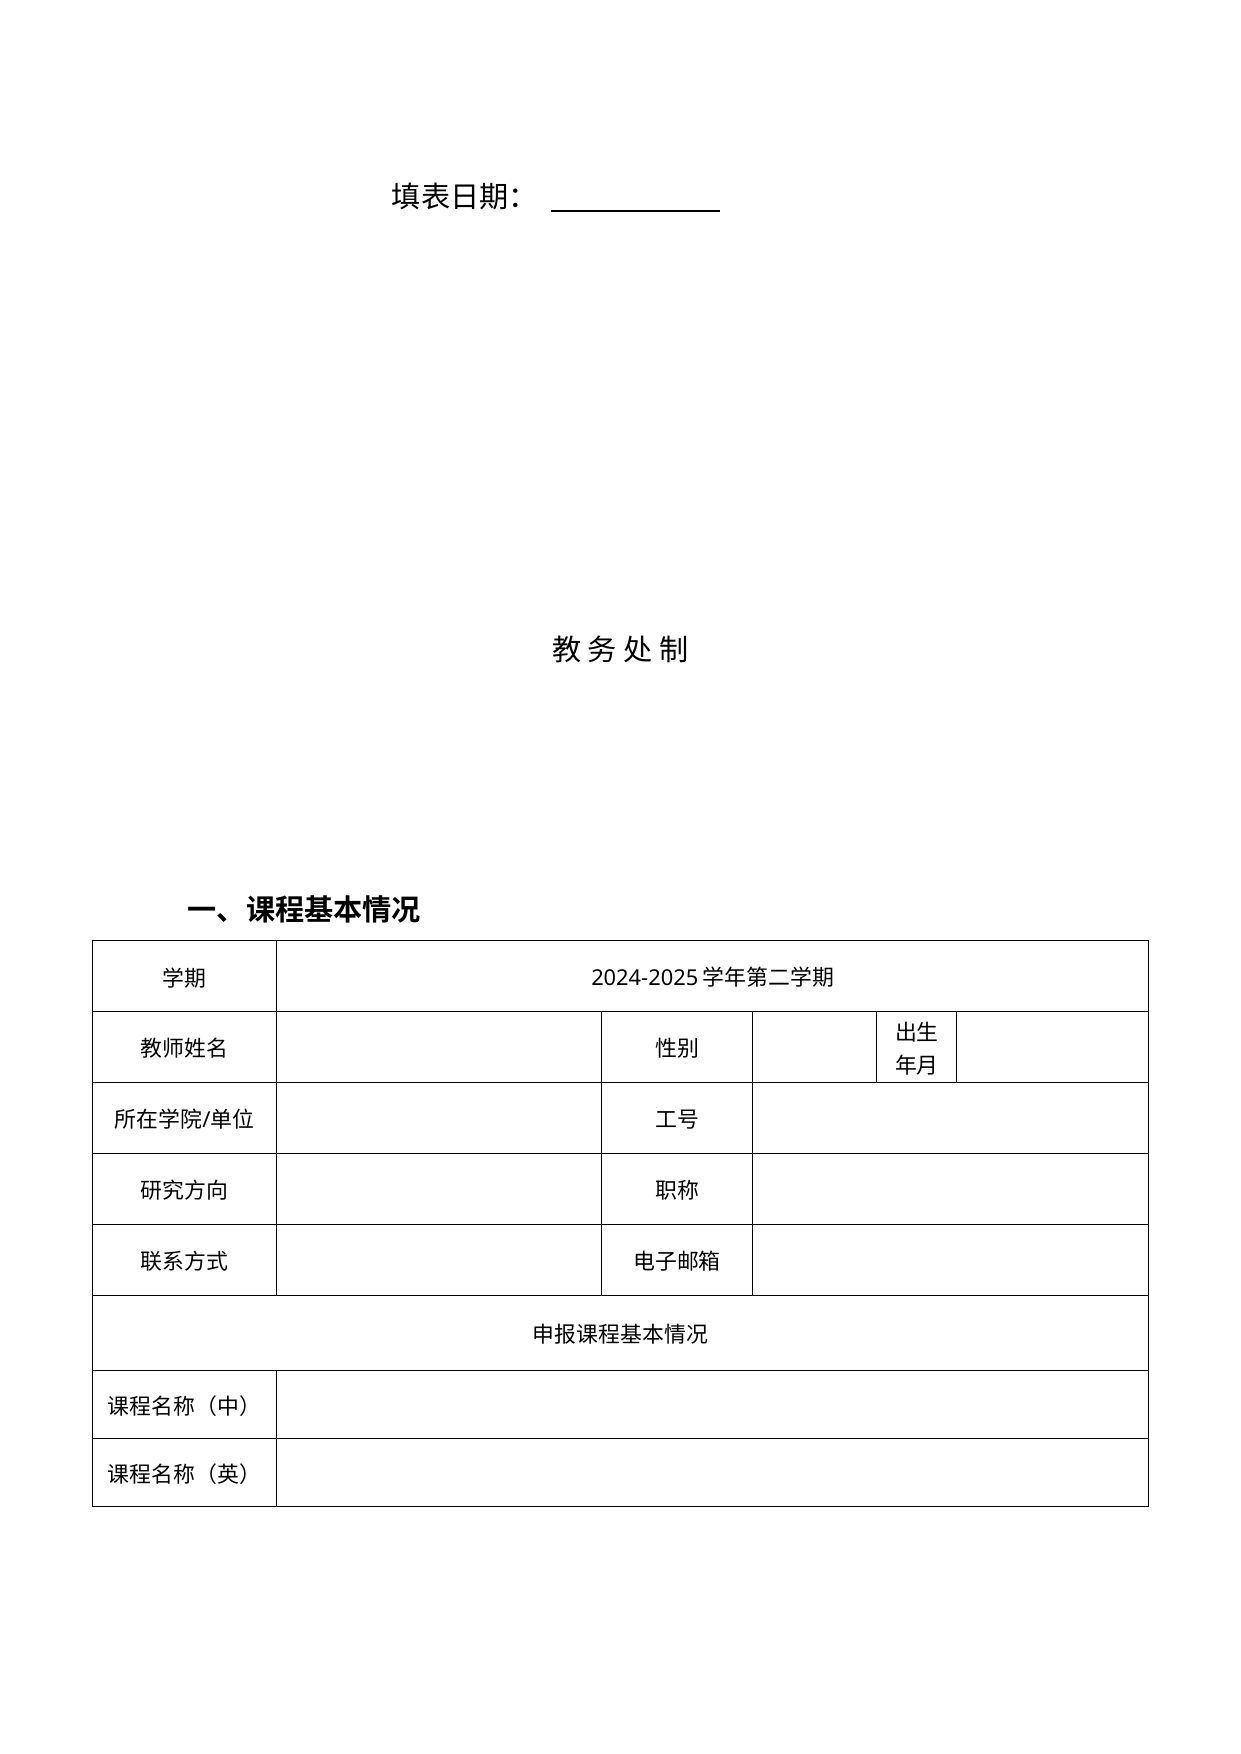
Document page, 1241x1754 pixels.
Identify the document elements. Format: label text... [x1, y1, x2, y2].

table_cell [753, 1225, 1148, 1294]
table_cell 职称 [602, 1154, 752, 1224]
table_cell 工号 [602, 1083, 752, 1153]
table_cell 出生年月 [877, 1012, 956, 1082]
table_cell [277, 1083, 601, 1153]
table_cell [753, 1083, 1148, 1153]
table_cell 联系方式 [93, 1225, 276, 1294]
table_cell 课程名称（中） [93, 1371, 276, 1438]
table_cell 申报课程基本情况 [93, 1296, 1148, 1370]
table_cell 课程名称（英） [93, 1439, 276, 1506]
table_cell 电子邮箱 [602, 1225, 752, 1294]
table_cell 性别 [602, 1012, 752, 1082]
table_cell [277, 1371, 1148, 1438]
table_cell [277, 1439, 1148, 1506]
table_cell [277, 1012, 601, 1082]
table_cell [753, 1154, 1148, 1224]
table_cell 所在学院/单位 [93, 1083, 276, 1153]
table_cell 研究方向 [93, 1154, 276, 1224]
table_cell 教师姓名 [93, 1012, 276, 1082]
text 一、课程基本情况 [187, 875, 1053, 940]
table_cell [277, 1225, 601, 1294]
table_cell [753, 1012, 876, 1082]
text 填表日期： [187, 162, 1053, 227]
table_cell [957, 1012, 1148, 1082]
table_cell [277, 1154, 601, 1224]
table_header 2024-2025学年第二学期 [277, 941, 1148, 1011]
table_header 学期 [93, 941, 276, 1011]
text 教 务 处 制 [187, 615, 1053, 680]
